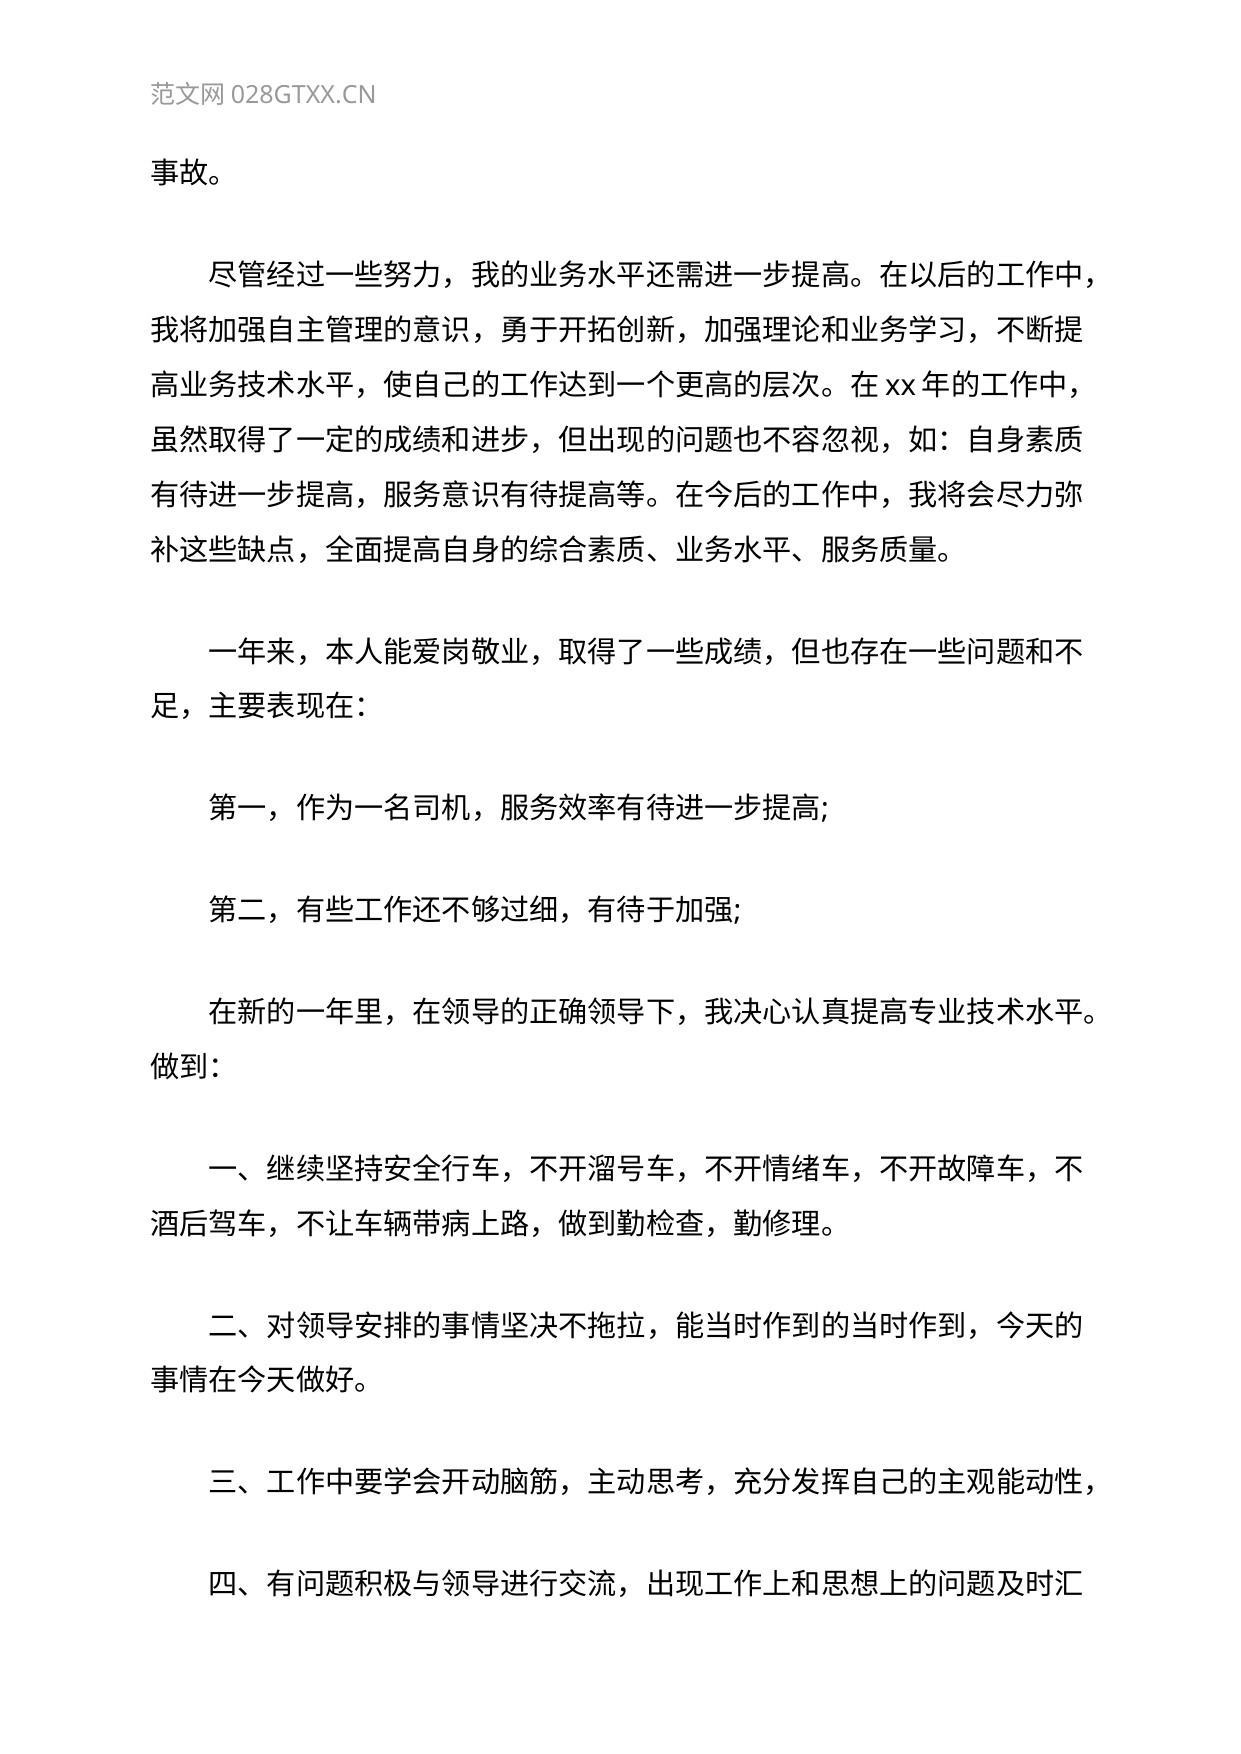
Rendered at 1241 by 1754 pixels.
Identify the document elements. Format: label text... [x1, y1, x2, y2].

text 三、工作中要学会开动脑筋，主动思考，充分发挥自己的主观能动性， [150, 1459, 1090, 1501]
text 第一，作为一名司机，服务效率有待进一步提高; [150, 785, 1090, 827]
text 一、继续坚持安全行车，不开溜号车，不开情绪车，不开故障车，不酒后驾车，不让车辆带病上路，做到勤检查，勤修理。 [150, 1145, 1090, 1243]
text 在新的一年里，在领导的正确领导下，我决心认真提高专业技术水平。做到： [150, 989, 1090, 1086]
text 第二，有些工作还不够过细，有待于加强; [150, 887, 1090, 929]
text 二、对领导安排的事情坚决不拖拉，能当时作到的当时作到，今天的事情在今天做好。 [150, 1302, 1090, 1399]
text 一年来，本人能爱岗敬业，取得了一些成绩，但也存在一些问题和不足，主要表现在： [150, 628, 1090, 725]
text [150, 1561, 1090, 1603]
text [150, 150, 1090, 192]
text 尽管经过一些努力，我的业务水平还需进一步提高。在以后的工作中，我将加强自主管理的意识，勇于开拓创新，加强理论和业务学习，不断提高业务技术水平，使自己的工作达到一个更高的层次。在xx年的工作中，虽然取得了一定的成绩和进步，但出现的问题也不容忽视，如：自身素质有待进一步提高，服务意识有待提高等。在今后的工作中，我将会尽力弥补这些缺点，全面提高自身的综合素质、业务水平、服务质量。 [150, 252, 1090, 569]
